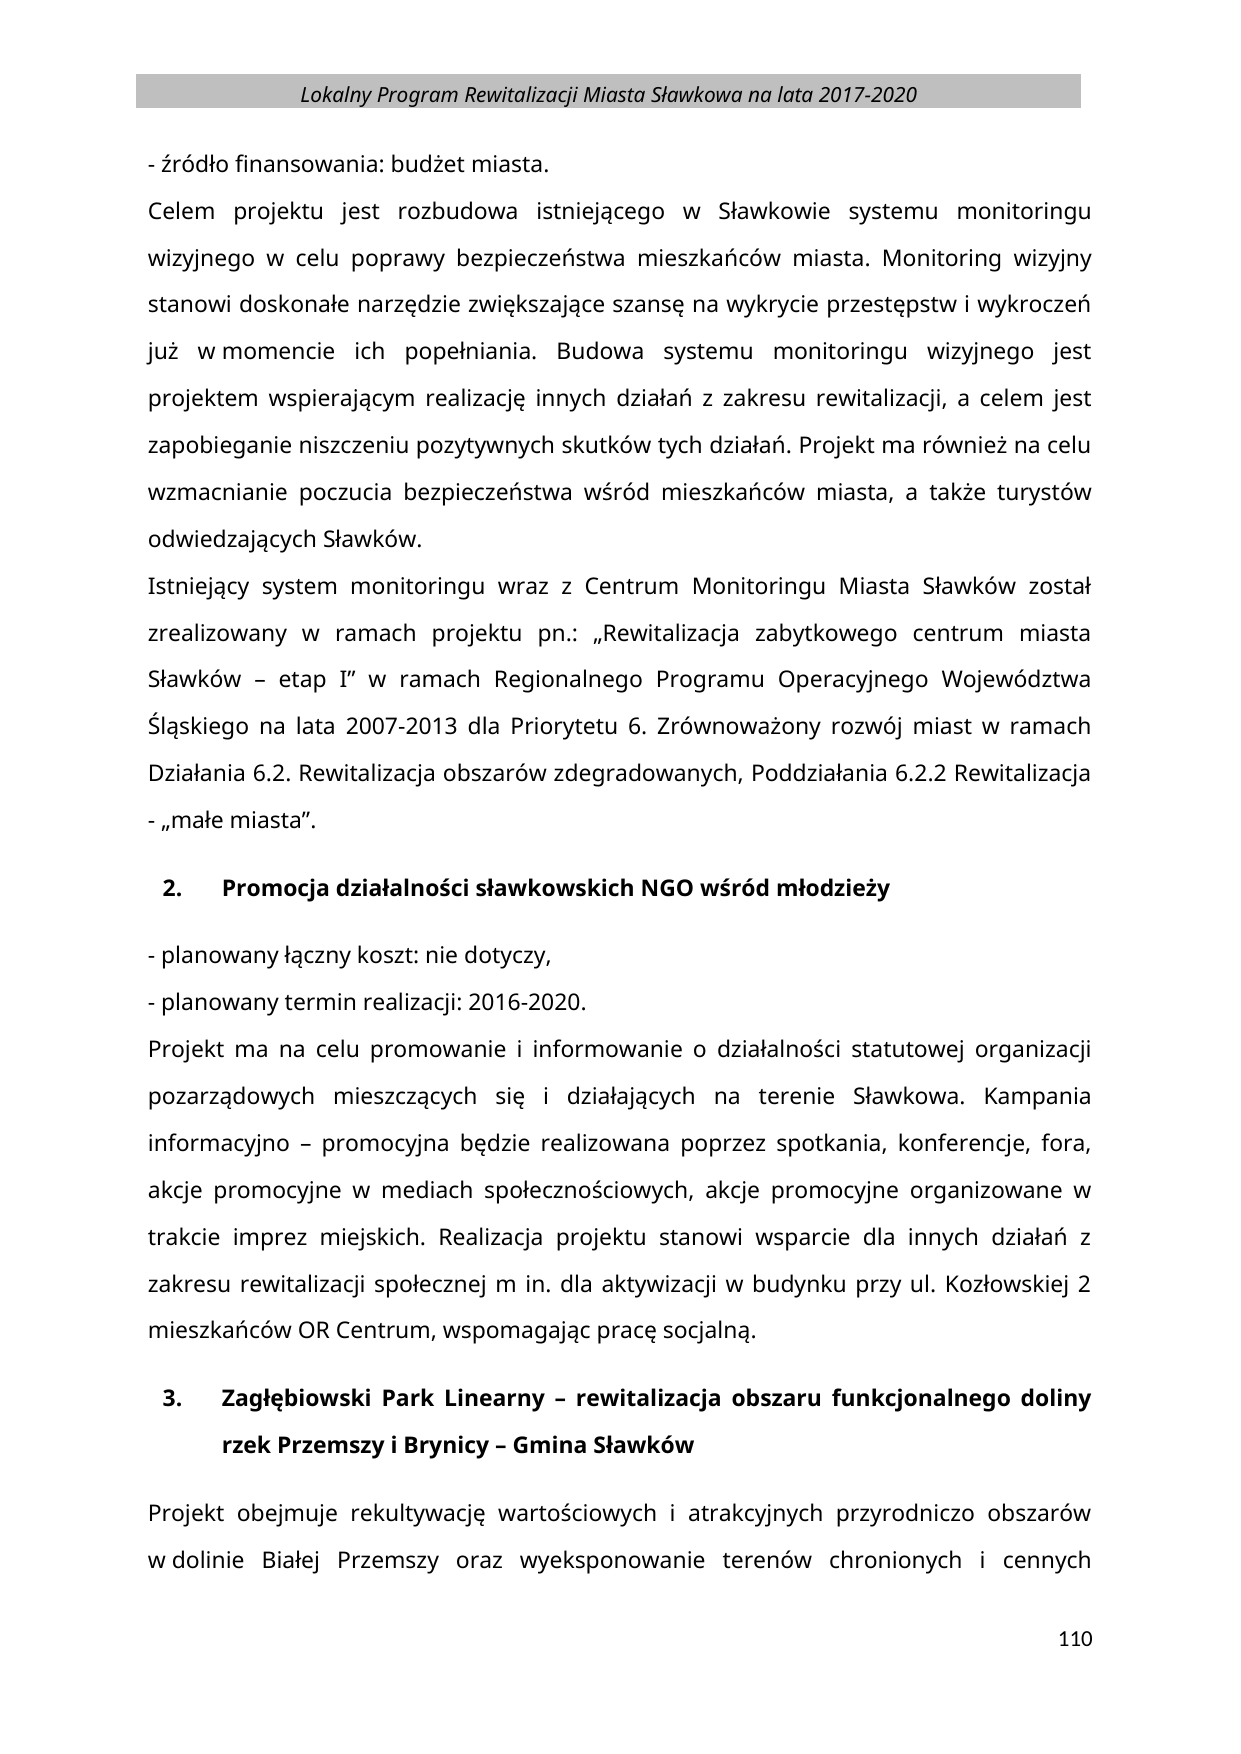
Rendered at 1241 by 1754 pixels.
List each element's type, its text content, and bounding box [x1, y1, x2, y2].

text - źródło finansowania: budżet miasta. [148, 148, 1092, 179]
text Istniejący system monitoringu wraz z Centrum Monitoringu Miasta Sławków został zrealizowany w ramach projektu pn.: „Rewitalizacja zabytkowego centrum miasta Sławków – etap I” w ramach Regionalnego Programu Operacyjnego Województwa Śląskiego na lata 2007-2013 dla Priorytetu 6. Zrównoważony rozwój miast w ramach Działania 6.2. Rewitalizacja obszarów zdegradowanych, Poddziałania 6.2.2 Rewitalizacja - „małe miasta”. [148, 569, 1092, 835]
text Celem projektu jest rozbudowa istniejącego w Sławkowie systemu monitoringu wizyjnego w celu poprawy bezpieczeństwa mieszkańców miasta. Monitoring wizyjny stanowi doskonałe narzędzie zwiększające szansę na wykrycie przestępstw i wykroczeń już w momencie ich popełniania. Budowa systemu monitoringu wizyjnego jest projektem wspierającym realizację innych działań z zakresu rewitalizacji, a celem jest zapobieganie niszczeniu pozytywnych skutków tych działań. Projekt ma również na celu wzmacnianie poczucia bezpieczeństwa wśród mieszkańców miasta, a także turystów odwiedzających Sławków. [148, 194, 1092, 554]
list Promocja działalności sławkowskich NGO wśród młodzieży [162, 872, 1092, 903]
text - planowany łączny koszt: nie dotyczy, [148, 939, 1092, 971]
list Zagłębiowski Park Linearny – rewitalizacja obszaru funkcjonalnego doliny rzek Przemszy i Brynicy – Gmina Sławków [162, 1382, 1092, 1460]
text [148, 1497, 1092, 1575]
text Projekt ma na celu promowanie i informowanie o działalności statutowej organizacji pozarządowych mieszczących się i działających na terenie Sławkowa. Kampania informacyjno – promocyjna będzie realizowana poprzez spotkania, konferencje, fora, akcje promocyjne w mediach społecznościowych, akcje promocyjne organizowane w trakcie imprez miejskich. Realizacja projektu stanowi wsparcie dla innych działań z zakresu rewitalizacji społecznej m in. dla aktywizacji w budynku przy ul. Kozłowskiej 2 mieszkańców OR Centrum, wspomagając pracę socjalną. [148, 1033, 1092, 1346]
text - planowany termin realizacji: 2016-2020. [148, 986, 1092, 1017]
